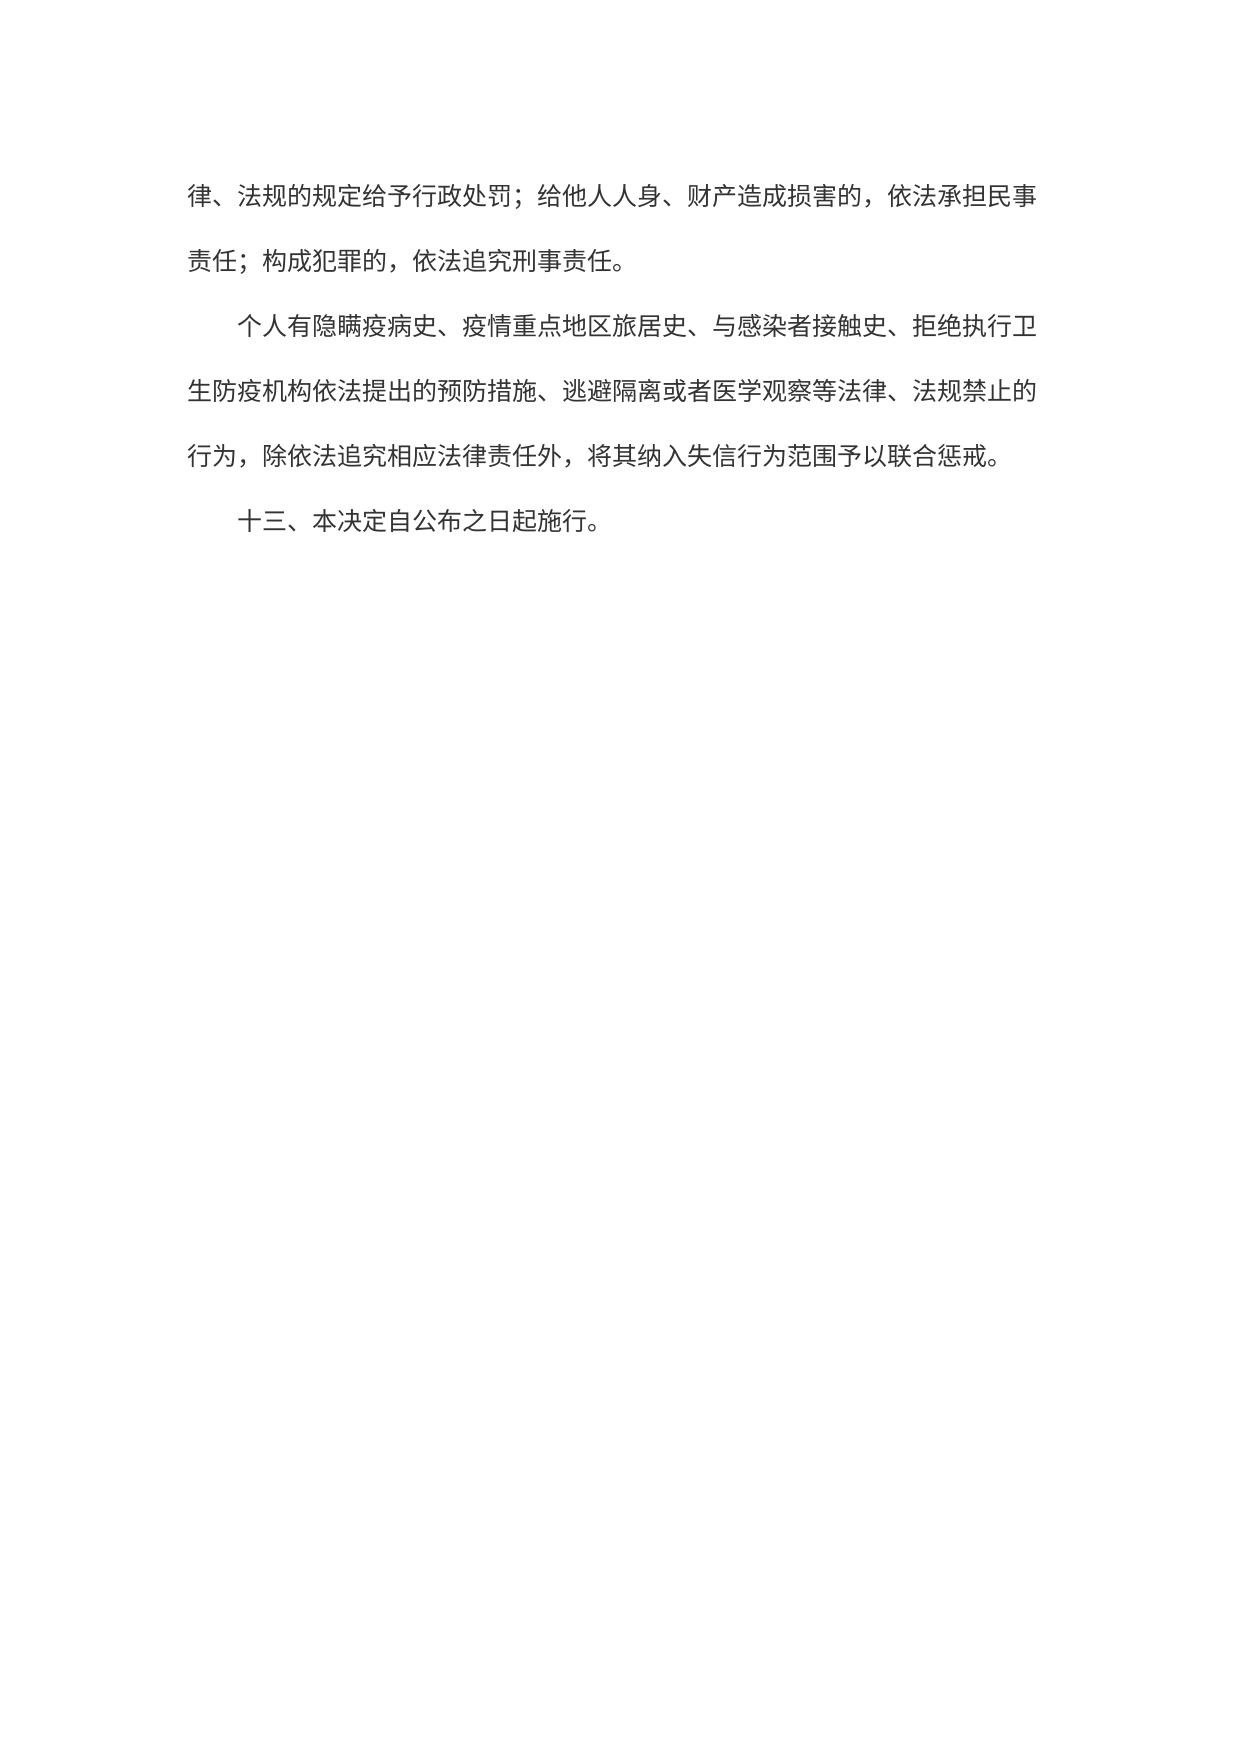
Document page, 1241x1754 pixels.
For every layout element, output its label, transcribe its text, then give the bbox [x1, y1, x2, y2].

text 个人有隐瞒疫病史、疫情重点地区旅居史、与感染者接触史、拒绝执行卫生防疫机构依法提出的预防措施、逃避隔离或者医学观察等法律、法规禁止的行为，除依法追究相应法律责任外，将其纳入失信行为范围予以联合惩戒。 [187, 292, 1053, 487]
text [187, 162, 1053, 292]
text 十三、本决定自公布之日起施行。 [187, 487, 1053, 552]
